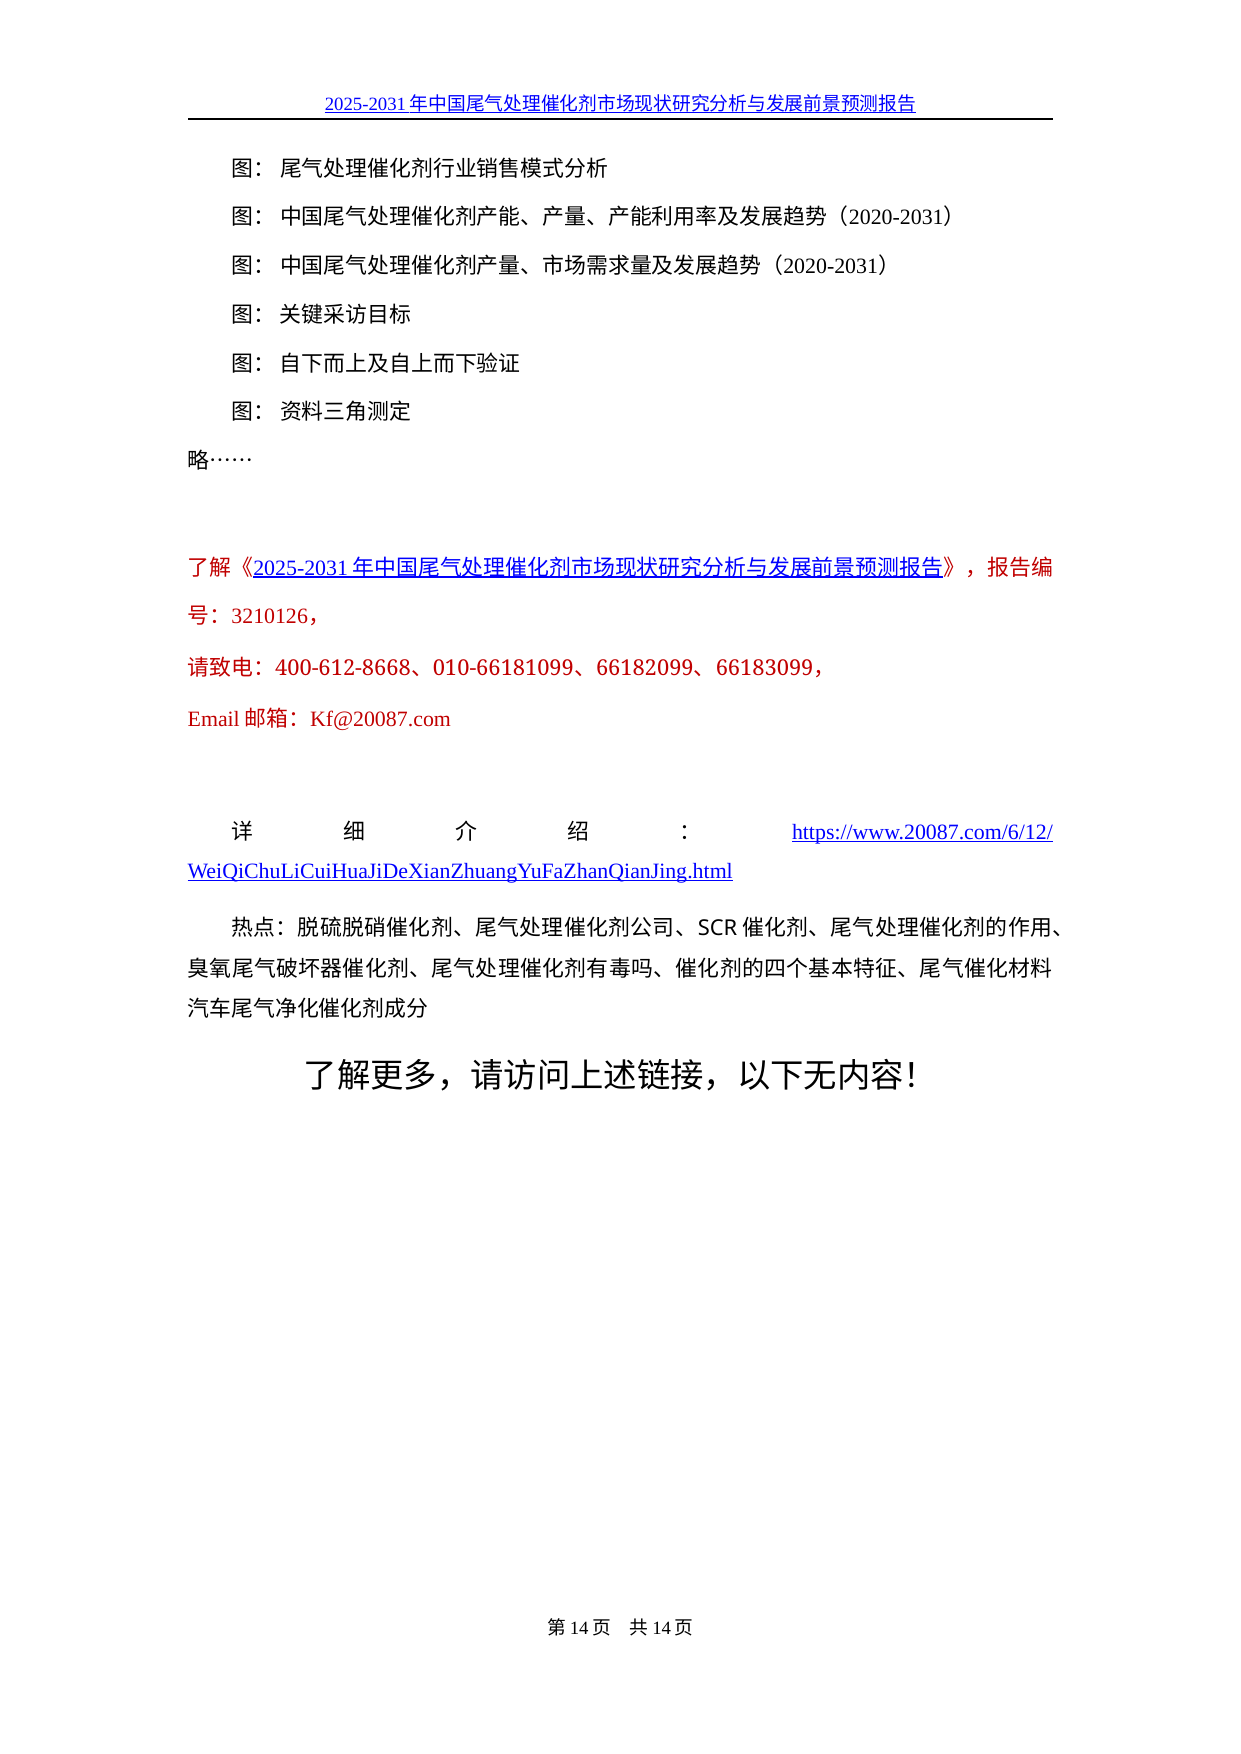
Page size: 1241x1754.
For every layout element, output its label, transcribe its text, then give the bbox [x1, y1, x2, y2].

text 详细介绍：https://www.20087.com/6/12/WeiQiChuLiCuiHuaJiDeXianZhuangYuFaZhanQianJing.html [187, 814, 1053, 887]
text 了解《2025-2031年中国尾气处理催化剂市场现状研究分析与发展前景预测报告》，报告编号：3210126， [187, 549, 1053, 630]
text 请致电：400-612-8668、010-66181099、66182099、66183099， [187, 649, 1053, 682]
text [187, 150, 1053, 475]
title 了解更多，请访问上述链接，以下无内容！ [187, 1041, 1053, 1106]
text 热点：脱硫脱硝催化剂、尾气处理催化剂公司、SCR催化剂、尾气处理催化剂的作用、臭氧尾气破坏器催化剂、尾气处理催化剂有毒吗、催化剂的四个基本特征、尾气催化材料、汽车尾气净化催化剂成分 [187, 909, 1053, 1023]
text Email邮箱：Kf@20087.com [187, 701, 1053, 733]
